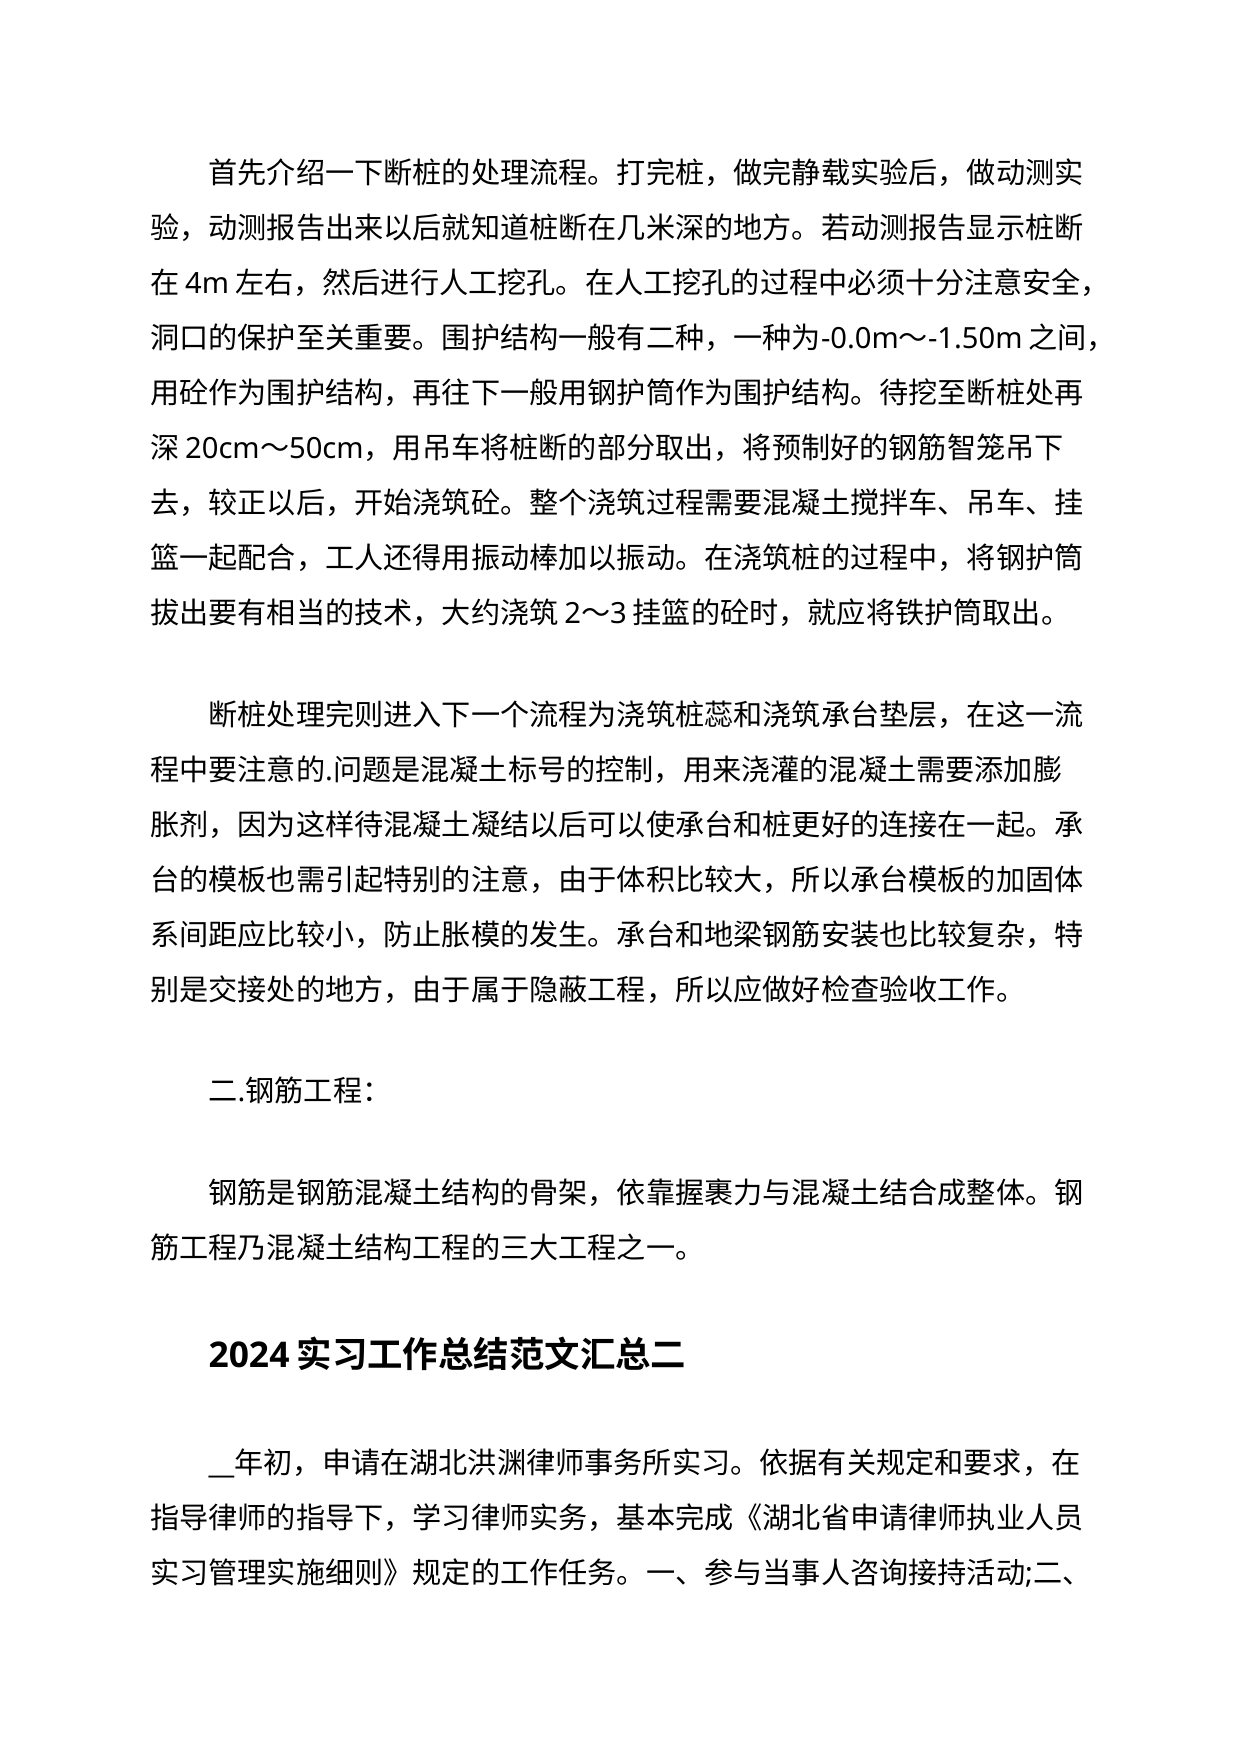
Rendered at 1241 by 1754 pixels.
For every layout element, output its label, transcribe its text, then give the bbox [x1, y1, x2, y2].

text 二.钢筋工程： [150, 1068, 1090, 1110]
text 断桩处理完则进入下一个流程为浇筑桩蕊和浇筑承台垫层，在这一流程中要注意的.问题是混凝土标号的控制，用来浇灌的混凝土需要添加膨胀剂，因为这样待混凝土凝结以后可以使承台和桩更好的连接在一起。承台的模板也需引起特别的注意，由于体积比较大，所以承台模板的加固体系间距应比较小，防止胀模的发生。承台和地梁钢筋安装也比较复杂，特别是交接处的地方，由于属于隐蔽工程，所以应做好检查验收工作。 [150, 691, 1090, 1008]
text 首先介绍一下断桩的处理流程。打完桩，做完静载实验后，做动测实验，动测报告出来以后就知道桩断在几米深的地方。若动测报告显示桩断在4m左右，然后进行人工挖孔。在人工挖孔的过程中必须十分注意安全，洞口的保护至关重要。围护结构一般有二种，一种为-0.0m～-1.50m之间，用砼作为围护结构，再往下一般用钢护筒作为围护结构。待挖至断桩处再深20cm～50cm，用吊车将桩断的部分取出，将预制好的钢筋智笼吊下去，较正以后，开始浇筑砼。整个浇筑过程需要混凝土搅拌车、吊车、挂篮一起配合，工人还得用振动棒加以振动。在浇筑桩的过程中，将钢护筒拔出要有相当的技术，大约浇筑2～3挂篮的砼时，就应将铁护筒取出。 [150, 150, 1090, 632]
text 2024实习工作总结范文汇总二 [150, 1326, 1090, 1378]
text 钢筋是钢筋混凝土结构的骨架，依靠握裹力与混凝土结合成整体。钢筋工程乃混凝土结构工程的三大工程之一。 [150, 1170, 1090, 1267]
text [150, 1440, 1090, 1592]
